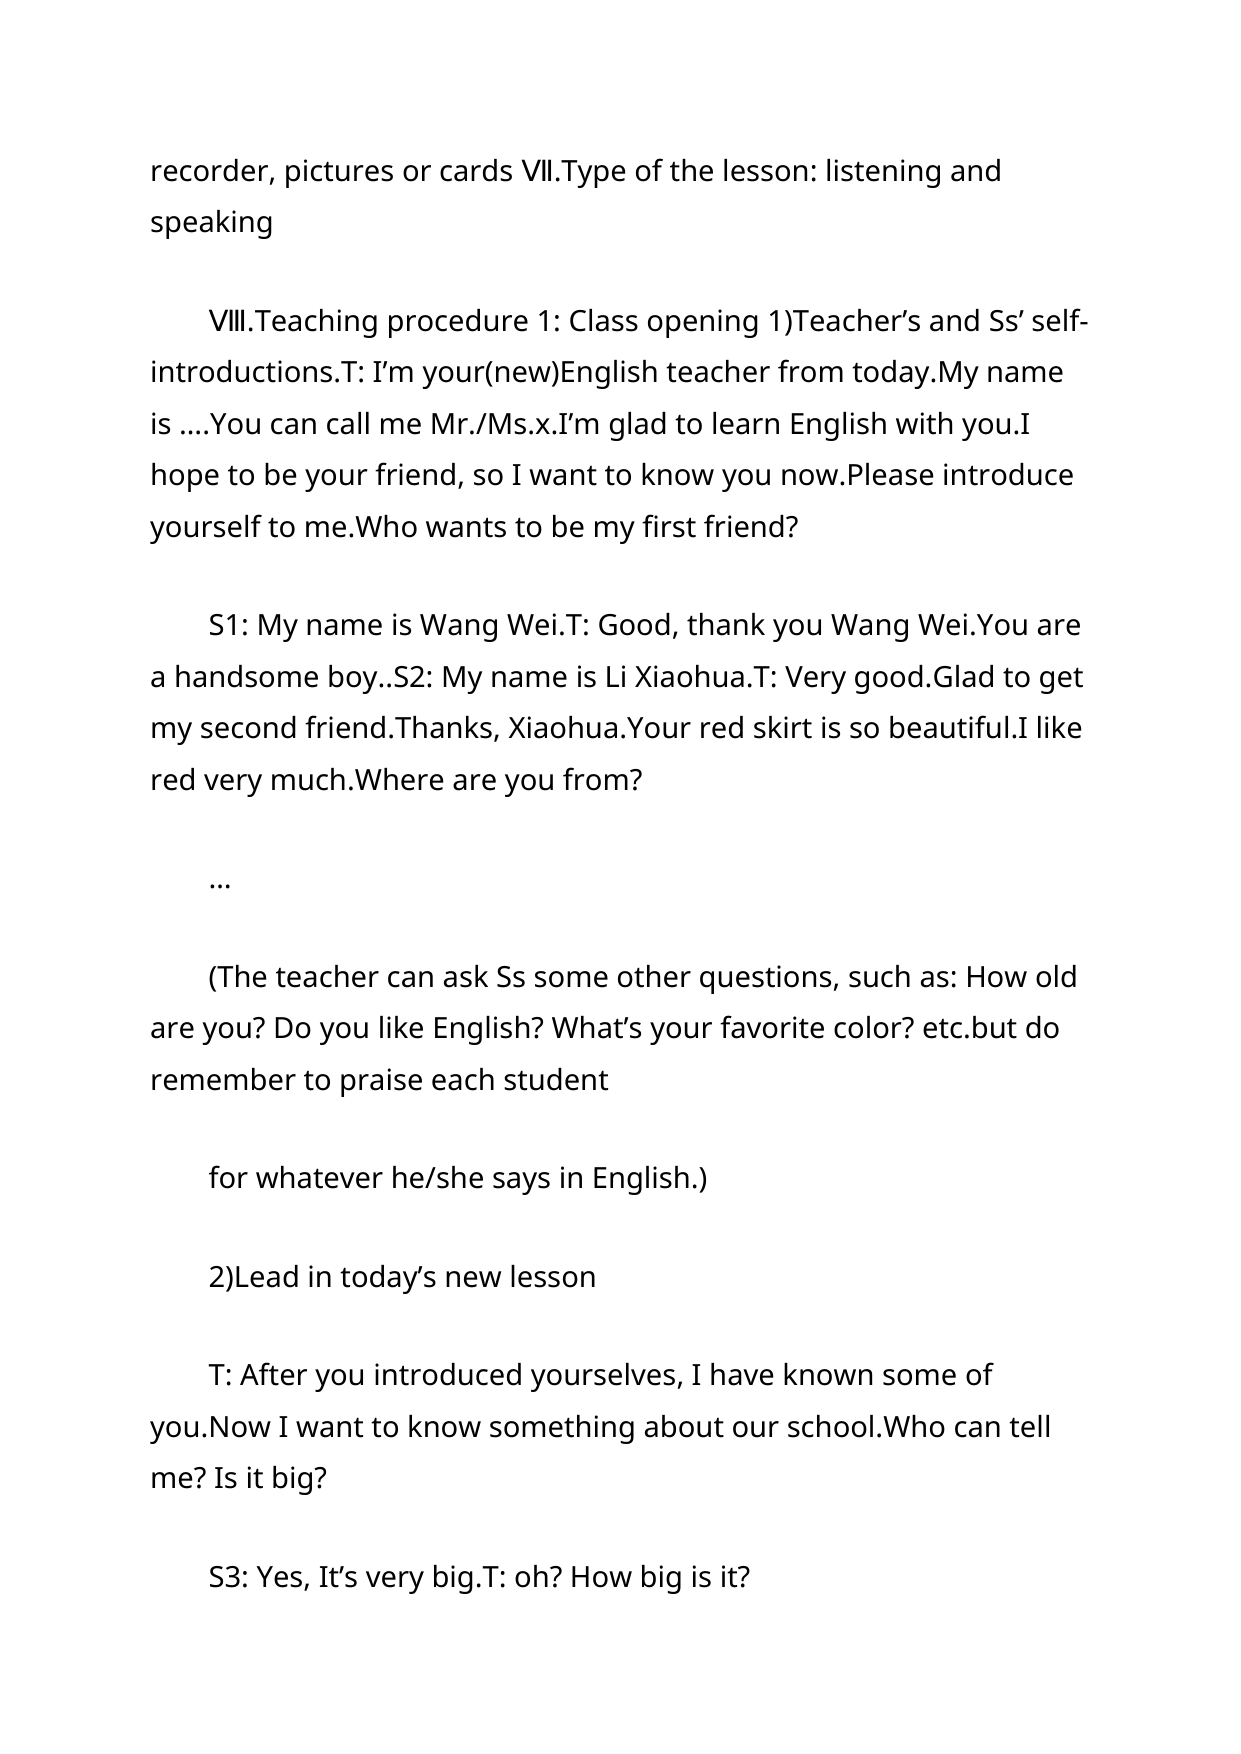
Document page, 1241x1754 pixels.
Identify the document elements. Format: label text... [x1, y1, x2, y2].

text Ⅷ.Teaching procedure 1: Class opening 1)Teacher’s and Ss’ self-introductions.T: I’m your(new)English teacher from today.My name is ….You can call me Mr./Ms.x.I’m glad to learn English with you.I hope to be your friend, so I want to know you now.Please introduce yourself to me.Who wants to be my first friend? [150, 300, 1090, 546]
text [150, 150, 1090, 241]
text 2)Lead in today’s new lesson [150, 1256, 1090, 1296]
text S3: Yes, It’s very big.T: oh? How big is it? [150, 1556, 1090, 1596]
text for whatever he/she says in English.) [150, 1158, 1090, 1197]
text (The teacher can ask Ss some other questions, such as: How old are you? Do you like English? What’s your favorite color? etc.but do remember to praise each student [150, 956, 1090, 1099]
text S1: My name is Wang Wei.T: Good, thank you Wang Wei.You are a handsome boy..S2: My name is Li Xiaohua.T: Very good.Glad to get my second friend.Thanks, Xiaohua.Your red skirt is so beautiful.I like red very much.Where are you from? [150, 605, 1090, 799]
text … [150, 858, 1090, 897]
text T: After you introduced yourselves, I have known some of you.Now I want to know something about our school.Who can tell me? Is it big? [150, 1355, 1090, 1497]
